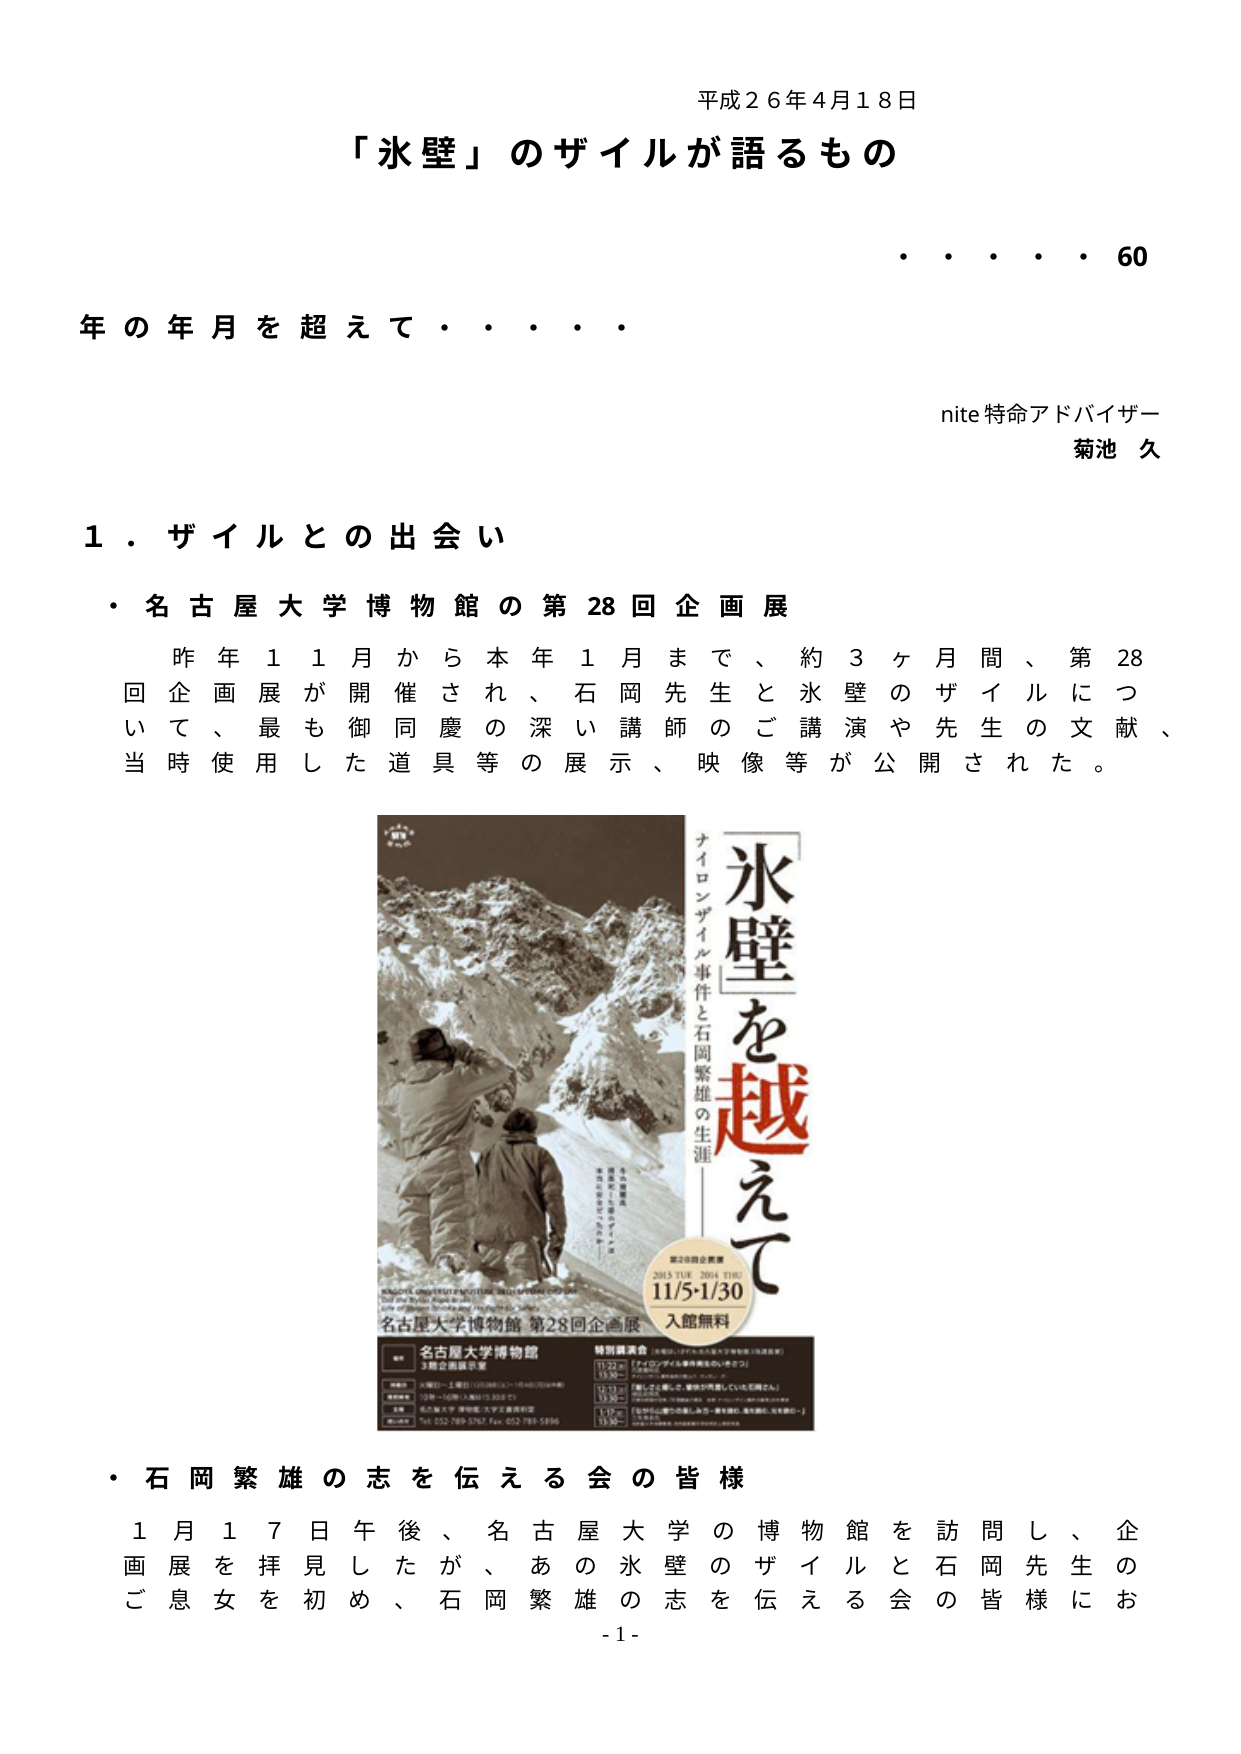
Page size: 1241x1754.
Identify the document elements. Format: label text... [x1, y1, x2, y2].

picture [376, 815, 817, 1430]
text ・・・・・60年の年月を超えて・・・・・ [79, 221, 1161, 360]
text １．ザイルとの出会い [79, 500, 1161, 569]
text ・名古屋大学博物館の第28回企画展 [79, 569, 1161, 639]
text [79, 1512, 1161, 1616]
text 昨年１１月から本年１月まで、約３ヶ月間、第28回企画展が開催され、石岡先生と氷壁のザイルについて、最も御同慶の深い講師のご講演や先生の文献、当時使用した道具等の展示、映像等が公開された。 [79, 639, 1161, 779]
text 「氷壁」のザイルが語るもの [79, 116, 1161, 186]
text nite特命アドバイザー [79, 395, 1161, 430]
text 菊池 久 [79, 430, 1161, 465]
text 平成２６年４月１８日 [79, 81, 1161, 116]
text ・石岡繁雄の志を伝える会の皆様 [79, 1442, 1161, 1512]
